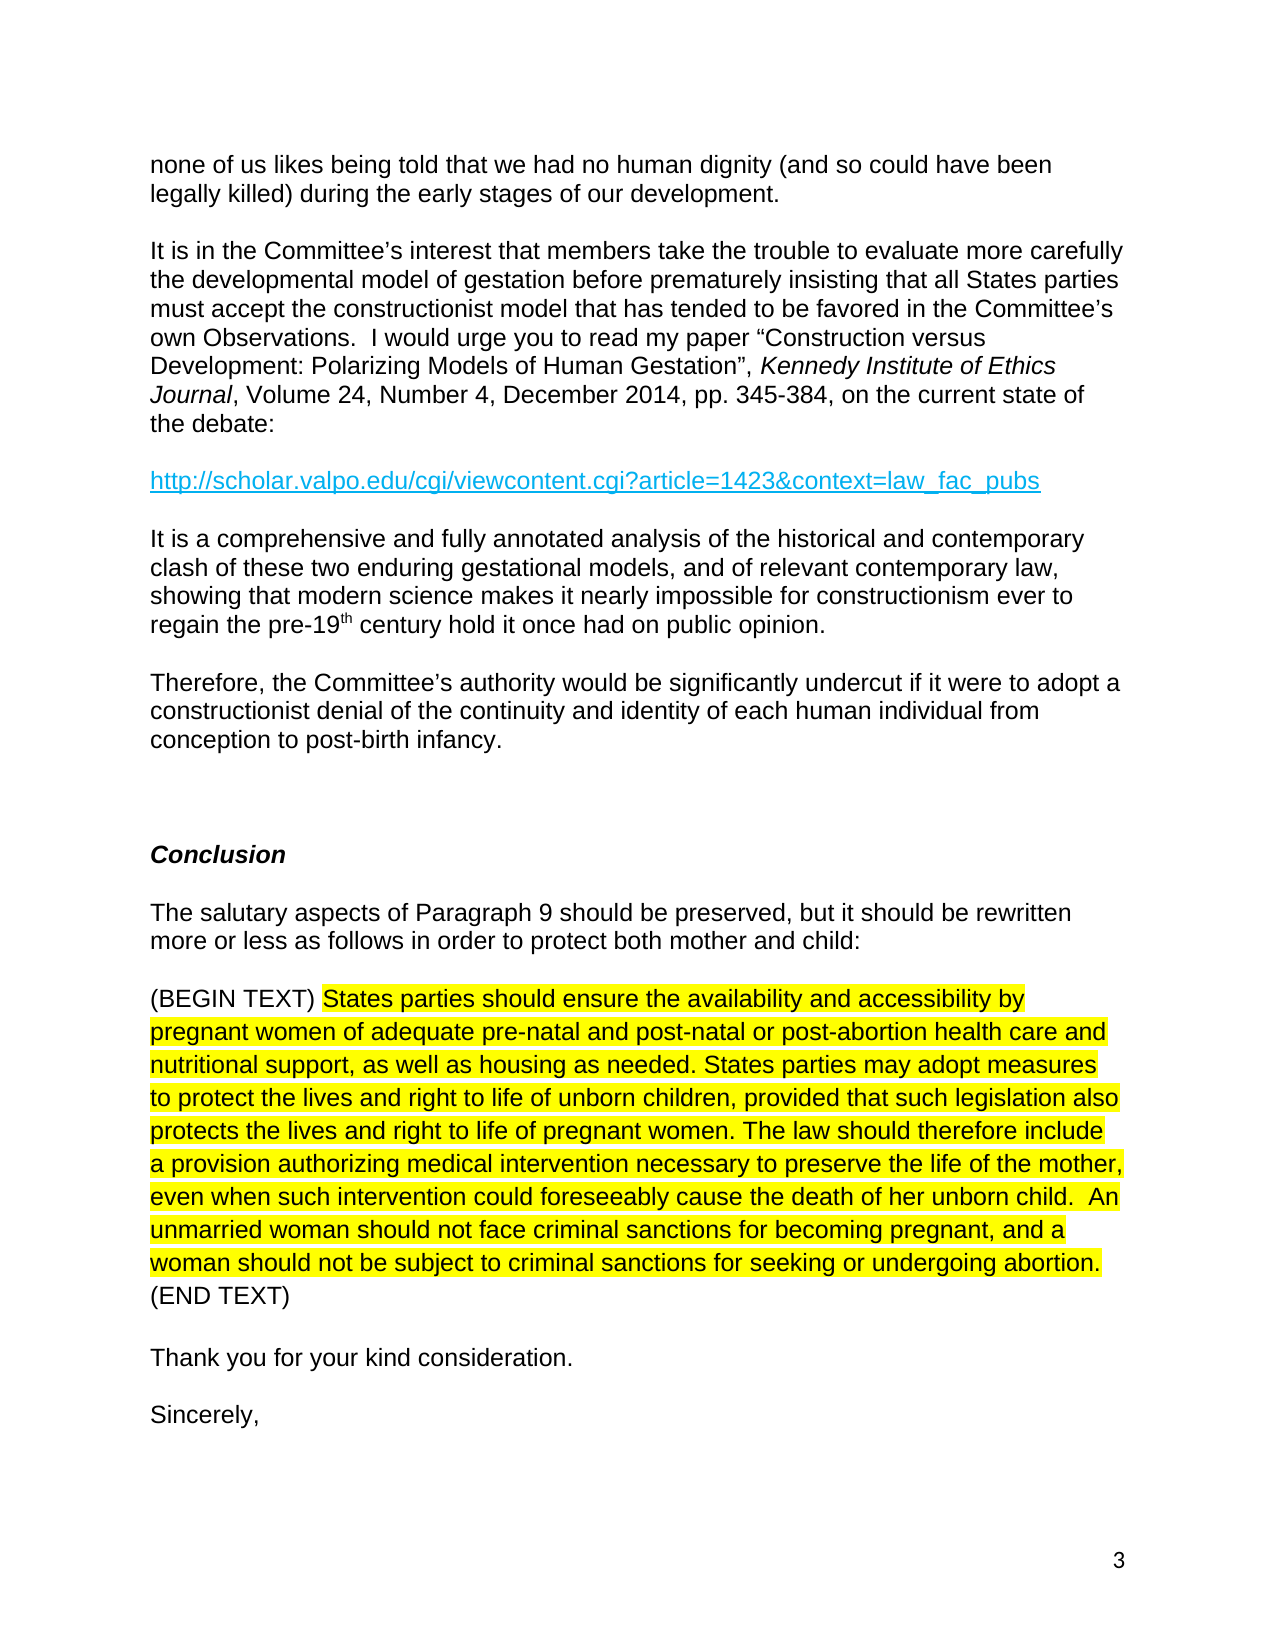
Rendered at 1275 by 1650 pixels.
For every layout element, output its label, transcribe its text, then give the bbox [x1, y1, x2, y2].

text It is in the Committee’s interest that members take the trouble to evaluate more carefully the developmental model of gestation before prematurely insisting that all States parties must accept the constructionist model that has tended to be favored in the Committee’s own Observations. I would urge you to read my paper “Construction versus Development: Polarizing Models of Human Gestation”, Kennedy Institute of Ethics Journal, Volume 24, Number 4, December 2014, pp. 345-384, on the current state of the debate: [150, 236, 1125, 437]
text Conclusion [150, 840, 1125, 869]
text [150, 150, 1125, 207]
text http://scholar.valpo.edu/cgi/viewcontent.cgi?article=1423&context=law_fac_pubs [150, 466, 1125, 495]
text Sincerely, [150, 1400, 1125, 1429]
text Therefore, the Committee’s authority would be significantly undercut if it were to adopt a constructionist denial of the continuity and identity of each human individual from conception to post-birth infancy. [150, 667, 1125, 754]
text Thank you for your kind consideration. [150, 1343, 1125, 1371]
text The salutary aspects of Paragraph 9 should be preserved, but it should be rewritten more or less as follows in order to protect both mother and child: [150, 897, 1125, 955]
text (BEGIN TEXT) States parties should ensure the availability and accessibility by pregnant women of adequate pre-natal and post-natal or post-abortion health care and nutritional support, as well as housing as needed. States parties may adopt measures to protect the lives and right to life of unborn children, provided that such legislation also protects the lives and right to life of pregnant women. The law should therefore include a provision authorizing medical intervention necessary to preserve the life of the mother, even when such intervention could foreseeably cause the death of her unborn child. An unmarried woman should not face criminal sanctions for becoming pregnant, and a woman should not be subject to criminal sanctions for seeking or undergoing abortion. (END TEXT) [150, 984, 1125, 1310]
text It is a comprehensive and fully annotated analysis of the historical and contemporary clash of these two enduring gestational models, and of relevant contemporary law, showing that modern science makes it nearly impossible for constructionism ever to regain the pre-19th century hold it once had on public opinion. [150, 524, 1125, 639]
